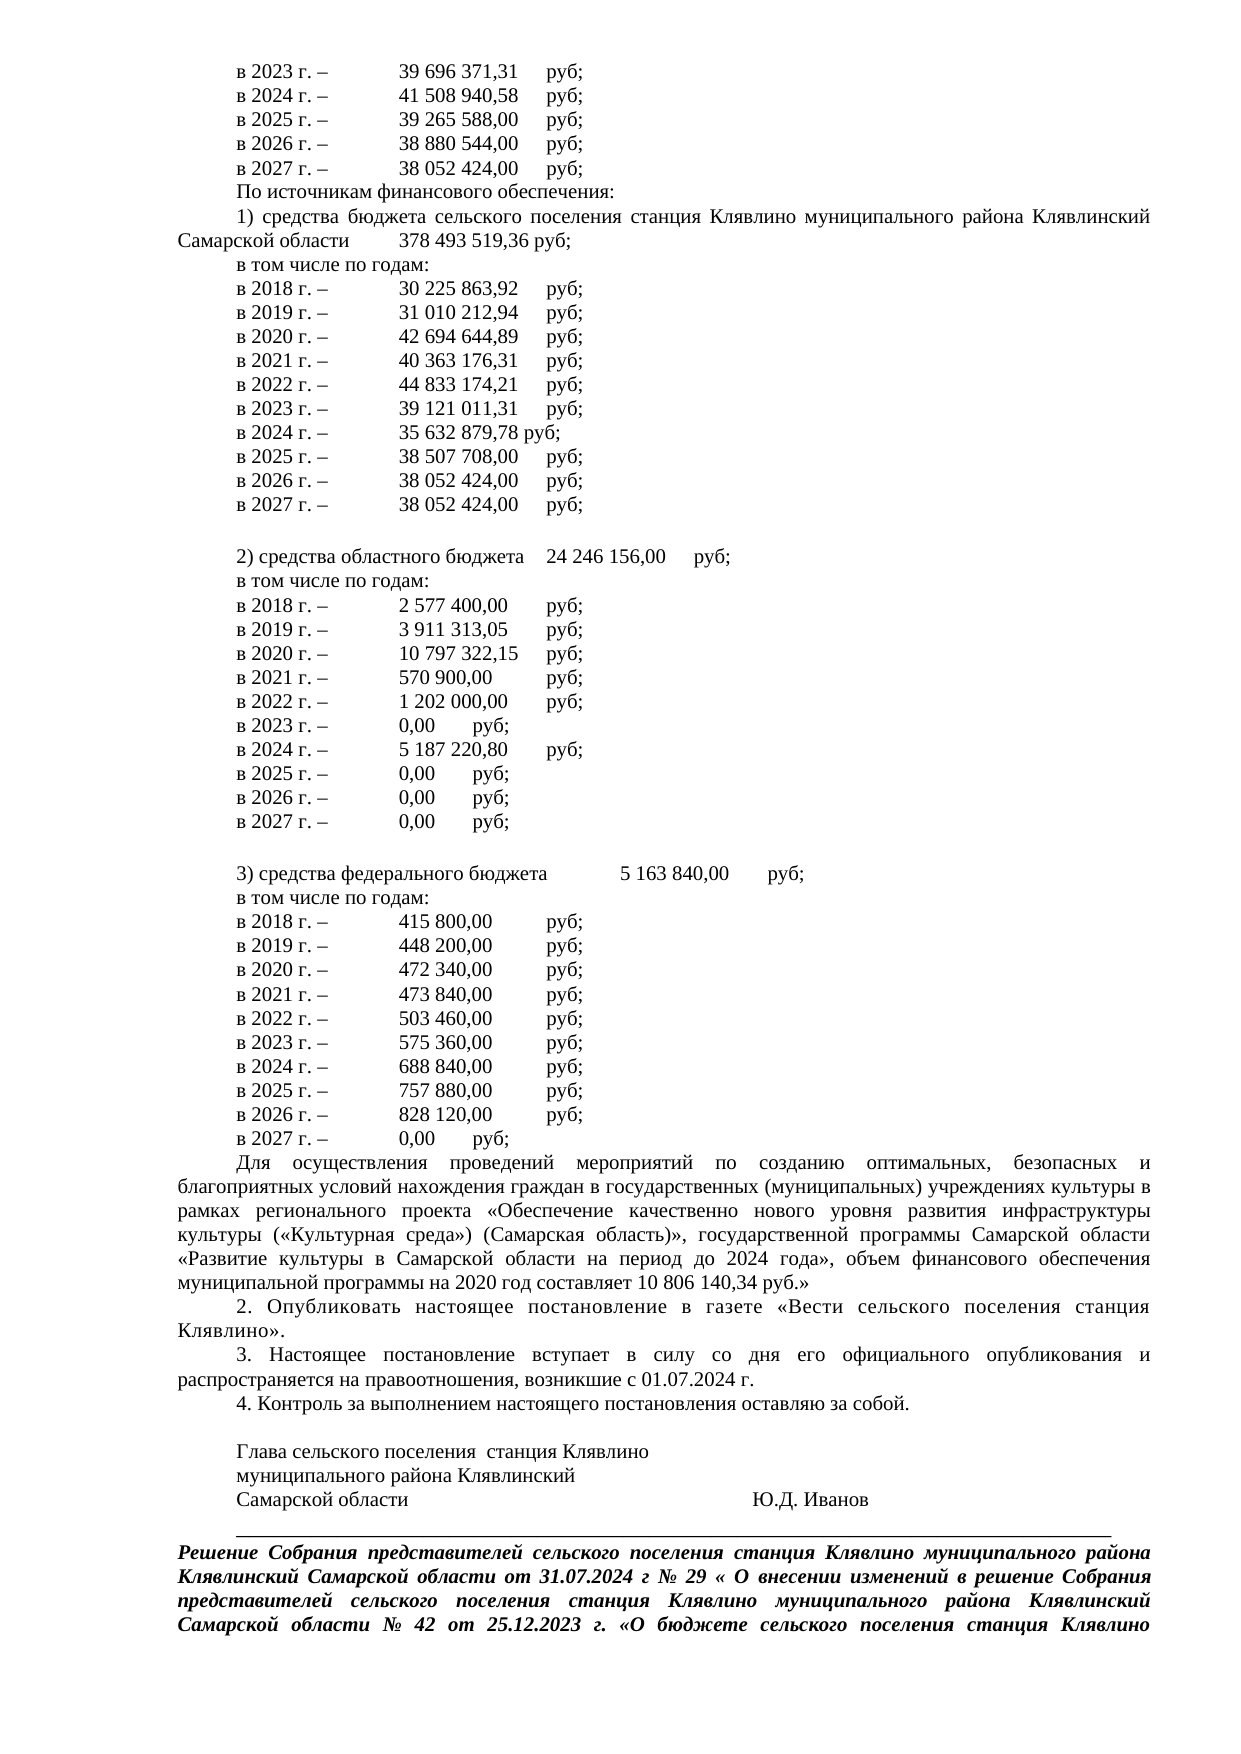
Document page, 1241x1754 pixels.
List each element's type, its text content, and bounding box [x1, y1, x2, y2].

text в 2026 г. – 38 052 424,00 руб; [177, 468, 1152, 492]
text в 2027 г. – 0,00 руб; [177, 1126, 1152, 1150]
text в 2023 г. – 39 696 371,31 руб; [177, 59, 1152, 83]
text в 2020 г. – 472 340,00 руб; [177, 957, 1152, 981]
text в 2025 г. – 39 265 588,00 руб; [177, 107, 1152, 131]
text в 2022 г. – 44 833 174,21 руб; [177, 372, 1152, 396]
text в 2021 г. – 570 900,00 руб; [177, 665, 1152, 689]
text в 2023 г. – 0,00 руб; [177, 713, 1152, 737]
text в 2024 г. – 5 187 220,80 руб; [177, 737, 1152, 761]
text в 2018 г. – 2 577 400,00 руб; [177, 592, 1152, 617]
text в 2027 г. – 38 052 424,00 руб; [177, 492, 1152, 516]
text в 2026 г. – 0,00 руб; [177, 785, 1152, 809]
text По источникам финансового обеспечения: [177, 179, 1152, 203]
text в том числе по годам: [177, 252, 1152, 276]
text в 2022 г. – 1 202 000,00 руб; [177, 689, 1152, 713]
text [177, 1539, 1152, 1636]
text Для осуществления проведений мероприятий по созданию оптимальных, безопасных и благоприятных условий нахождения граждан в государственных (муниципальных) учреждениях культуры в рамках регионального проекта «Обеспечение качественно нового уровня развития инфраструктуры культуры («Культурная среда») (Самарская область)», государственной программы Самарской области «Развитие культуры в Самарской области на период до 2024 года», объем финансового обеспечения муниципальной программы на 2020 год составляет 10 806 140,34 руб.» [177, 1150, 1152, 1294]
text в том числе по годам: [177, 885, 1152, 909]
text в 2022 г. – 503 460,00 руб; [177, 1006, 1152, 1029]
text 4. Контроль за выполнением настоящего постановления оставляю за собой. [177, 1391, 1152, 1414]
text в 2025 г. – 757 880,00 руб; [177, 1078, 1152, 1102]
text в 2019 г. – 31 010 212,94 руб; [177, 300, 1152, 324]
text в 2024 г. – 41 508 940,58 руб; [177, 83, 1152, 107]
text в 2023 г. – 575 360,00 руб; [177, 1029, 1152, 1054]
text в 2018 г. – 415 800,00 руб; [177, 909, 1152, 933]
text в 2019 г. – 3 911 313,05 руб; [177, 617, 1152, 641]
text в 2024 г. – 688 840,00 руб; [177, 1054, 1152, 1078]
text в 2023 г. – 39 121 011,31 руб; [177, 396, 1152, 420]
text в 2021 г. – 473 840,00 руб; [177, 981, 1152, 1006]
text в 2024 г. – 35 632 879,78 руб; [177, 420, 1152, 444]
text в 2020 г. – 10 797 322,15 руб; [177, 641, 1152, 665]
text Самарской области Ю.Д. Иванов [177, 1487, 1152, 1511]
text в 2025 г. – 38 507 708,00 руб; [177, 444, 1152, 468]
text 2) средства областного бюджета 24 246 156,00 руб; [177, 544, 1152, 568]
text 2. Опубликовать настоящее постановление в газете «Вести сельского поселения станция Клявлино». [177, 1294, 1152, 1342]
text в том числе по годам: [177, 568, 1152, 592]
text в 2027 г. – 0,00 руб; [177, 809, 1152, 833]
text в 2018 г. – 30 225 863,92 руб; [177, 276, 1152, 300]
text в 2025 г. – 0,00 руб; [177, 761, 1152, 785]
text муниципального района Клявлинский [177, 1463, 1152, 1487]
text 3. Настоящее постановление вступает в силу со дня его официального опубликования и распространяется на правоотношения, возникшие с 01.07.2024 г. [177, 1342, 1152, 1391]
text 3) средства федерального бюджета 5 163 840,00 руб; [177, 861, 1152, 885]
text в 2027 г. – 38 052 424,00 руб; [177, 155, 1152, 179]
text в 2020 г. – 42 694 644,89 руб; [177, 324, 1152, 348]
text ______________________________________________________________________ [177, 1511, 1152, 1539]
text в 2019 г. – 448 200,00 руб; [177, 933, 1152, 957]
text в 2026 г. – 38 880 544,00 руб; [177, 131, 1152, 155]
text в 2026 г. – 828 120,00 руб; [177, 1102, 1152, 1126]
text Глава сельского поселения станция Клявлино [177, 1439, 1152, 1463]
text в 2021 г. – 40 363 176,31 руб; [177, 348, 1152, 372]
text 1) средства бюджета сельского поселения станция Клявлино муниципального района Клявлинский Самарской области 378 493 519,36 руб; [177, 203, 1152, 252]
